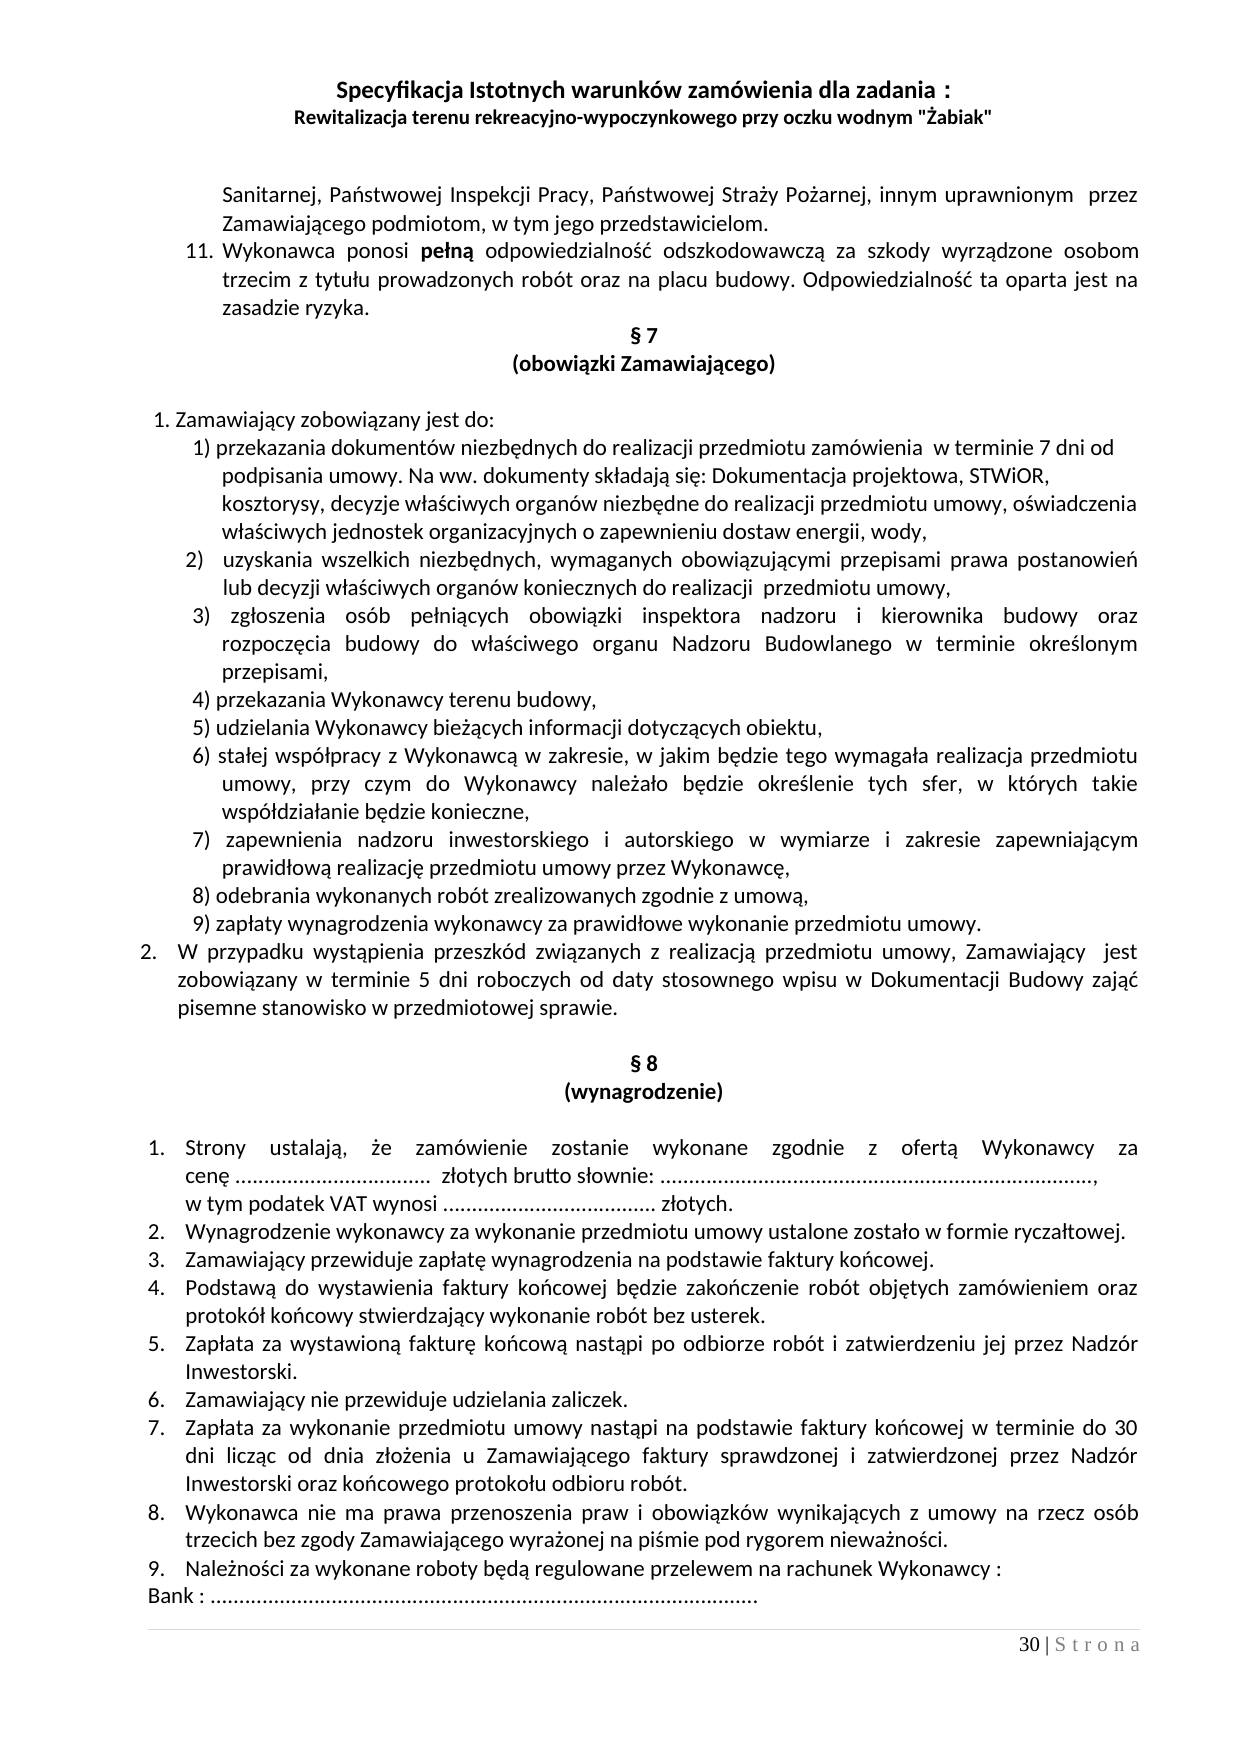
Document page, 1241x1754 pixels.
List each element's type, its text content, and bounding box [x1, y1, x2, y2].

text 8) odebrania wykonanych robót zrealizowanych zgodnie z umową, [192, 881, 1140, 909]
text 3) zgłoszenia osób pełniących obowiązki inspektora nadzoru i kierownika budowy oraz rozpoczęcia budowy do właściwego organu Nadzoru Budowlanego w terminie określonym przepisami, [192, 601, 1140, 685]
text 5) udzielania Wykonawcy bieżących informacji dotyczących obiektu, [192, 713, 1140, 741]
list W przypadku wystąpienia przeszkód związanych z realizacją przedmiotu umowy, Zamawiający jest zobowiązany w terminie 5 dni roboczych od daty stosownego wpisu w Dokumentacji Budowy zająć pisemne stanowisko w przedmiotowej sprawie. [140, 937, 1140, 1021]
list Zamawiający nie przewiduje udzielania zaliczek. [148, 1386, 1140, 1413]
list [185, 181, 1140, 237]
text (wynagrodzenie) [148, 1077, 1140, 1105]
text 1. Zamawiający zobowiązany jest do: [148, 405, 1140, 433]
text § 7 [148, 321, 1140, 349]
list Podstawą do wystawienia faktury końcowej będzie zakończenie robót objętych zamówieniem oraz protokół końcowy stwierdzający wykonanie robót bez usterek. [148, 1273, 1140, 1329]
text 4) przekazania Wykonawcy terenu budowy, [192, 685, 1140, 713]
text (obowiązki Zamawiającego) [148, 349, 1140, 377]
text Bank : ............................................................................................... [148, 1582, 1140, 1610]
text 6) stałej współpracy z Wykonawcą w zakresie, w jakim będzie tego wymagała realizacja przedmiotu umowy, przy czym do Wykonawcy należało będzie określenie tych sfer, w których takie współdziałanie będzie konieczne, [192, 741, 1140, 825]
list uzyskania wszelkich niezbędnych, wymaganych obowiązującymi przepisami prawa postanowień lub decyzji właściwych organów koniecznych do realizacji przedmiotu umowy, [185, 545, 1140, 601]
list Wykonawca nie ma prawa przenoszenia praw i obowiązków wynikających z umowy na rzecz osób trzecich bez zgody Zamawiającego wyrażonej na piśmie pod rygorem nieważności. [148, 1498, 1140, 1554]
text 1) przekazania dokumentów niezbędnych do realizacji przedmiotu zamówienia w terminie 7 dni od podpisania umowy. Na ww. dokumenty składają się: Dokumentacja projektowa, STWiOR, kosztorysy, decyzje właściwych organów niezbędne do realizacji przedmiotu umowy, oświadczenia właściwych jednostek organizacyjnych o zapewnieniu dostaw energii, wody, [192, 433, 1140, 545]
list Zapłata za wystawioną fakturę końcową nastąpi po odbiorze robót i zatwierdzeniu jej przez Nadzór Inwestorski. [148, 1329, 1140, 1386]
list Należności za wykonane roboty będą regulowane przelewem na rachunek Wykonawcy : [148, 1554, 1140, 1582]
list Zamawiający przewiduje zapłatę wynagrodzenia na podstawie faktury końcowej. [148, 1245, 1140, 1273]
list Wynagrodzenie wykonawcy za wykonanie przedmiotu umowy ustalone zostało w formie ryczałtowej. [148, 1217, 1140, 1245]
text § 8 [148, 1049, 1140, 1077]
list Wykonawca ponosi pełną odpowiedzialność odszkodowawczą za szkody wyrządzone osobom trzecim z tytułu prowadzonych robót oraz na placu budowy. Odpowiedzialność ta oparta jest na zasadzie ryzyka. [185, 237, 1140, 321]
list Zapłata za wykonanie przedmiotu umowy nastąpi na podstawie faktury końcowej w terminie do 30 dni licząc od dnia złożenia u Zamawiającego faktury sprawdzonej i zatwierdzonej przez Nadzór Inwestorski oraz końcowego protokołu odbioru robót. [148, 1413, 1140, 1498]
text 7) zapewnienia nadzoru inwestorskiego i autorskiego w wymiarze i zakresie zapewniającym prawidłową realizację przedmiotu umowy przez Wykonawcę, [192, 825, 1140, 881]
list Strony ustalają, że zamówienie zostanie wykonane zgodnie z ofertą Wykonawcy za cenę .................................. złotych brutto słownie: ..........................................................................., w tym podatek VAT wynosi ..................................... złotych. [148, 1133, 1140, 1217]
text 9) zapłaty wynagrodzenia wykonawcy za prawidłowe wykonanie przedmiotu umowy. [192, 909, 1140, 937]
